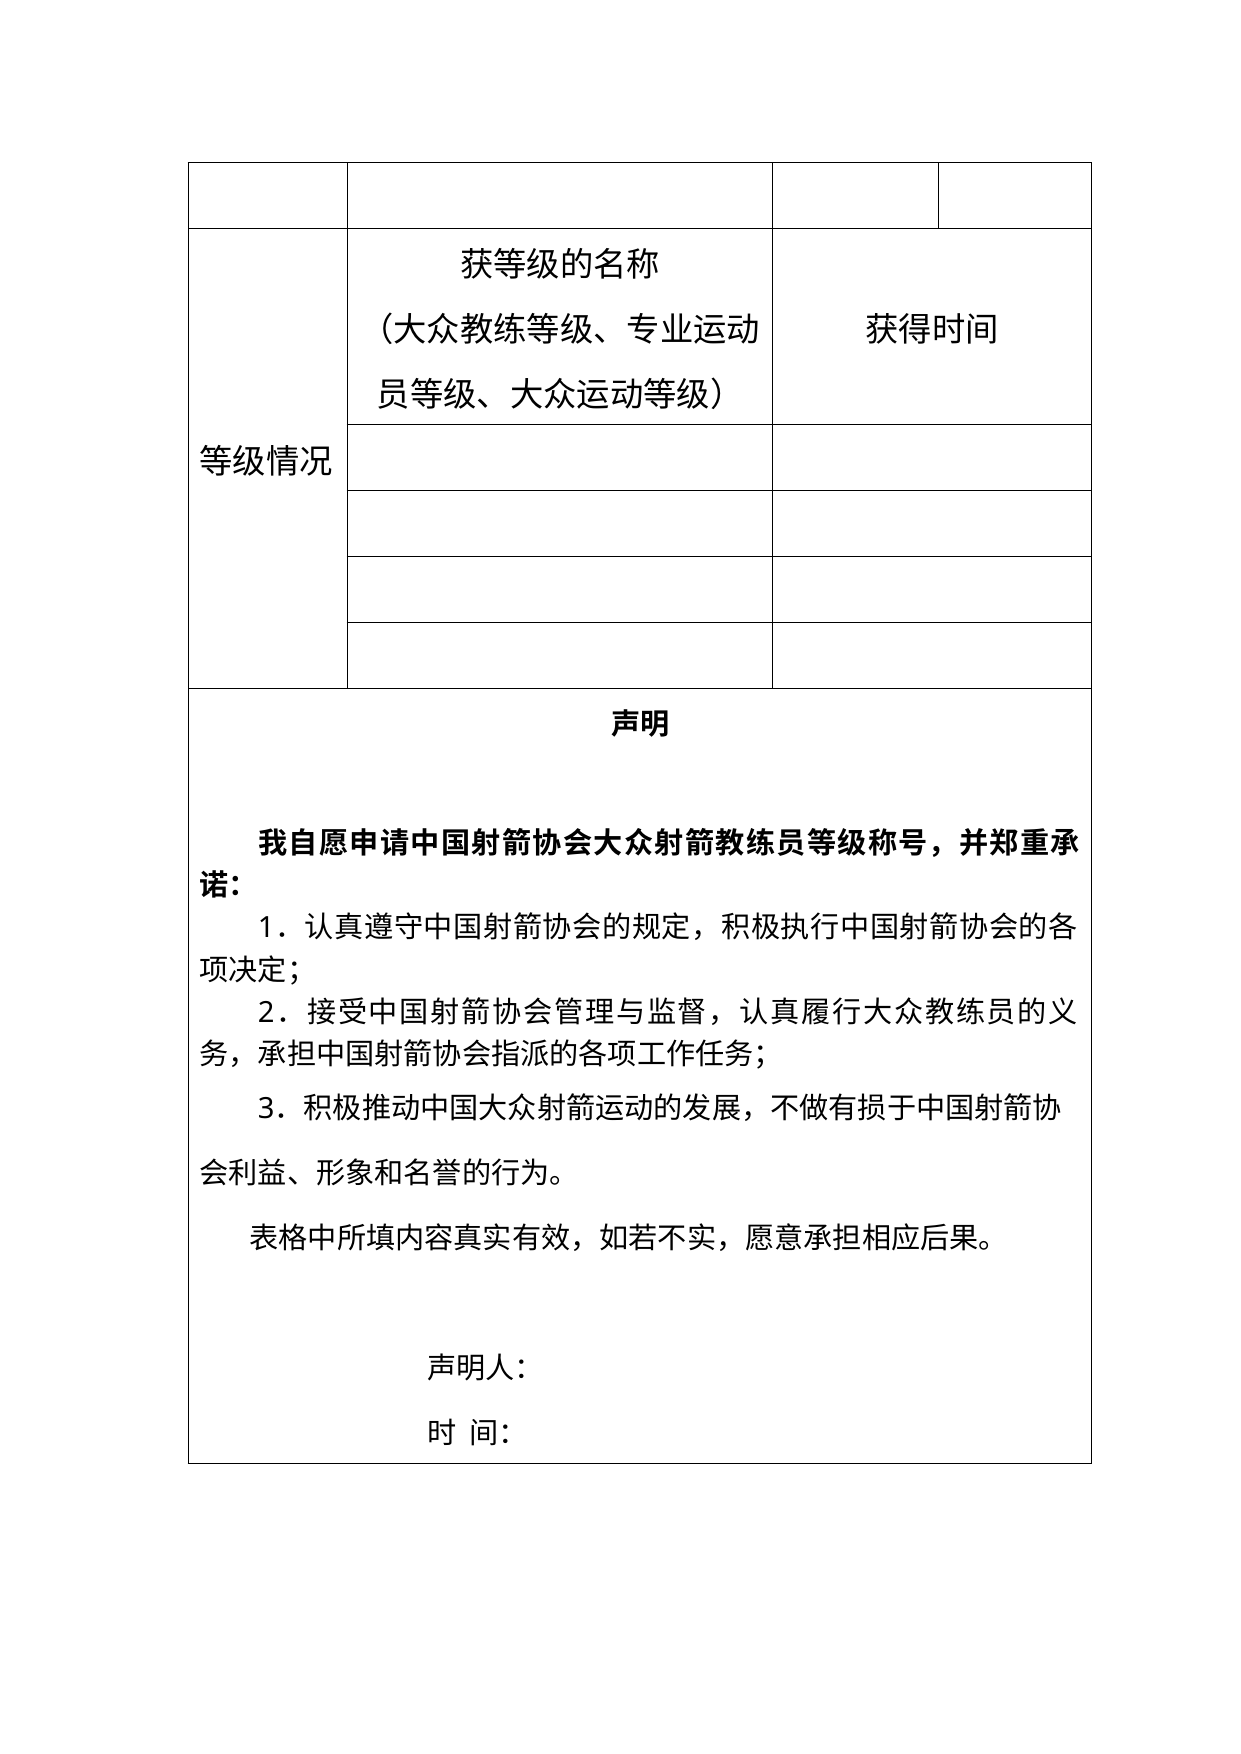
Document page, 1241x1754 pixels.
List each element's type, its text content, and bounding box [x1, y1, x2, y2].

table_cell 获得时间 [773, 229, 1091, 424]
table_cell [773, 557, 1091, 622]
table_cell [939, 163, 1091, 228]
table_cell [773, 623, 1091, 688]
table_cell 等级情况 [189, 229, 347, 688]
table_cell [773, 491, 1091, 556]
table_cell [348, 425, 772, 490]
table_cell [773, 425, 1091, 490]
table_cell [773, 163, 938, 228]
table_cell [348, 491, 772, 556]
table_cell [348, 557, 772, 622]
table_cell [348, 163, 772, 228]
table_cell [348, 623, 772, 688]
table_cell 获等级的名称 （大众教练等级、专业运动员等级、大众运动等级） [348, 229, 772, 424]
table_cell 声明 我自愿申请中国射箭协会大众射箭教练员等级称号，并郑重承诺： 1．认真遵守中国射箭协会的规定，积极执行中国射箭协会的各项决定； 2．接受中国射箭协会管理与监督，认真履行大众教练员的义务，承担中国射箭协会指派的各项工作任务； 3．积极推动中国大众射箭运动的发展，不做有损于中国射箭协会利益、形象和名誉的行为。 表格中所填内容真实有效，如若不实，愿意承担相应后果。 声明人： 时 间： [189, 689, 1091, 1463]
